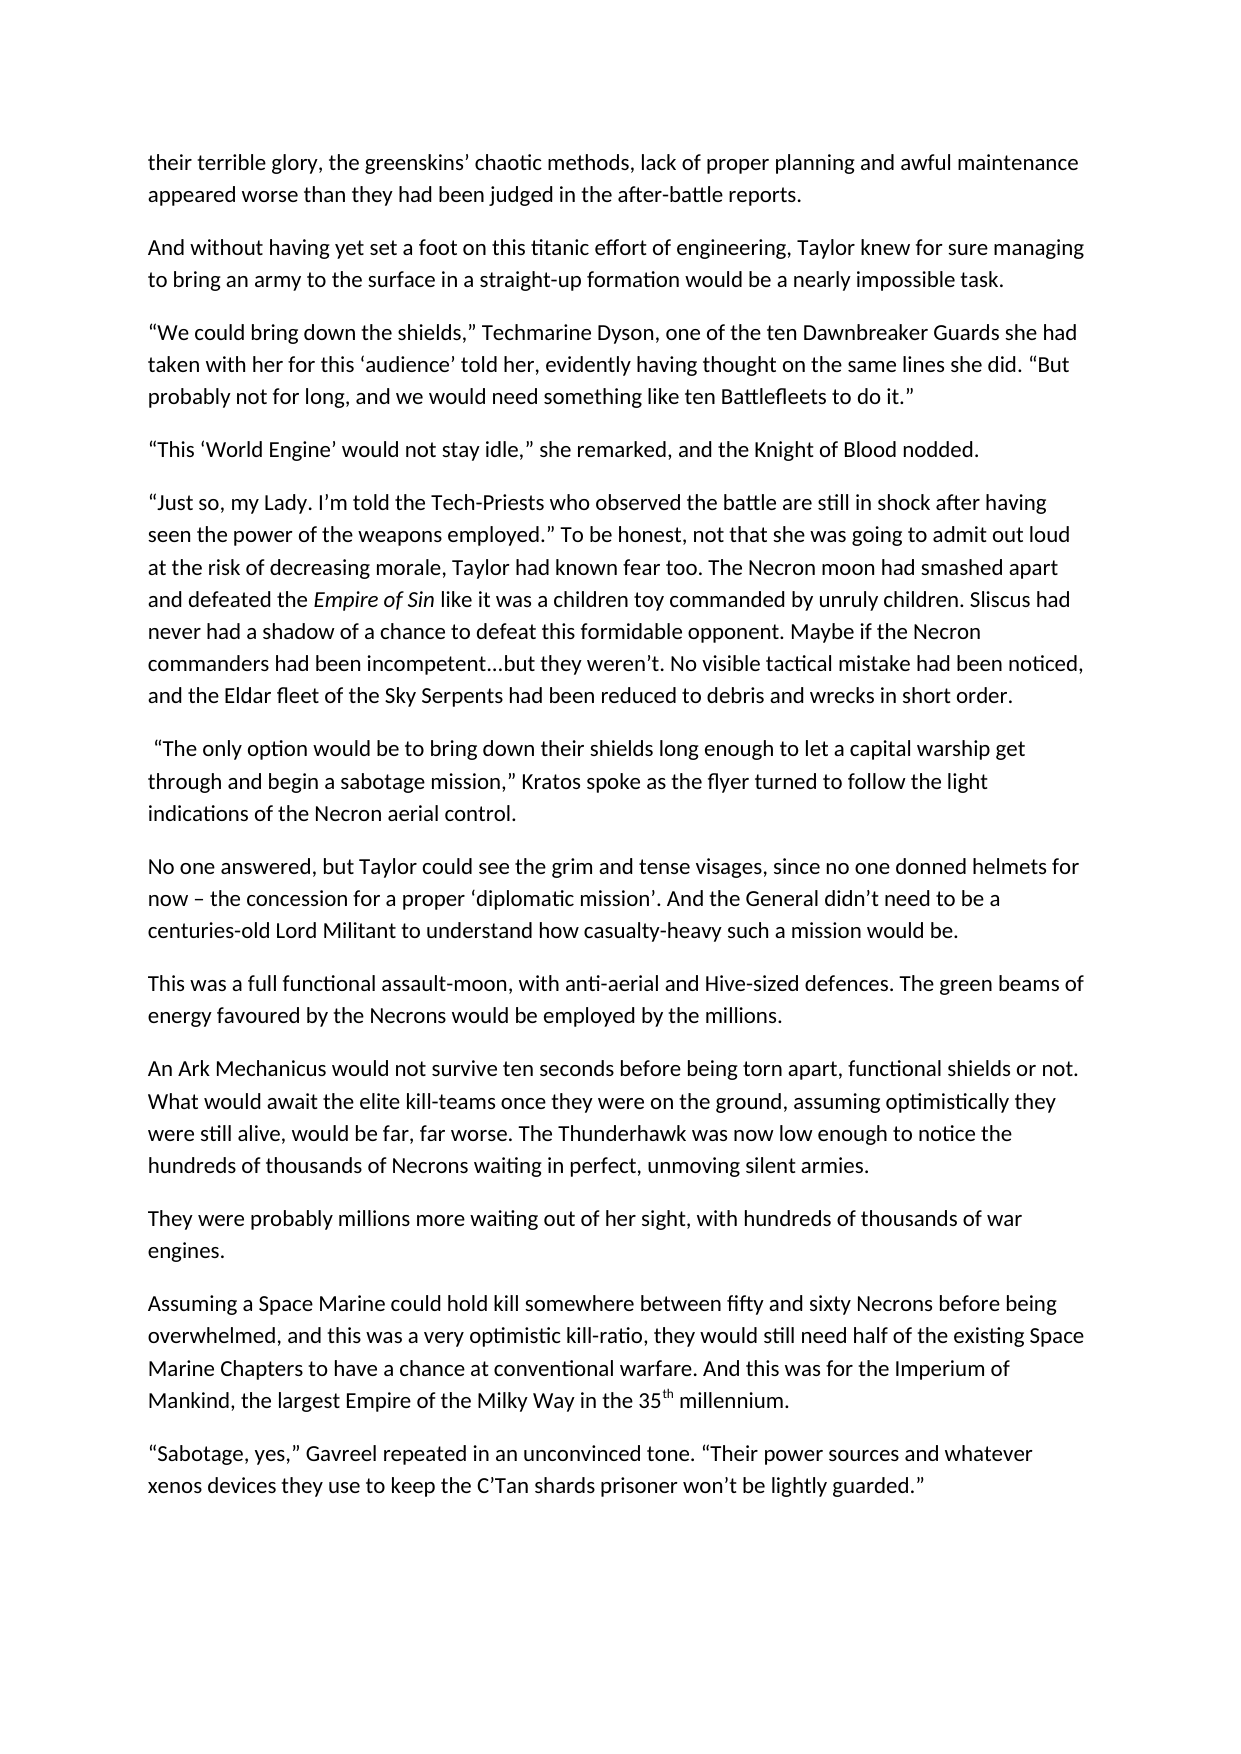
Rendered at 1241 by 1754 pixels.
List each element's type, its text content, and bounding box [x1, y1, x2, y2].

text And without having yet set a foot on this titanic effort of engineering, Taylor knew for sure managing to bring an army to the surface in a straight-up formation would be a nearly impossible task. [148, 233, 1093, 293]
text “We could bring down the shields,” Techmarine Dyson, one of the ten Dawnbreaker Guards she had taken with her for this ‘audience’ told her, evidently having thought on the same lines she did. “But probably not for long, and we would need something like ten Battlefleets to do it.” [148, 318, 1093, 410]
text “This ‘World Engine’ would not stay idle,” she remarked, and the Knight of Blood nodded. [148, 435, 1093, 463]
text “Just so, my Lady. I’m told the Tech-Priests who observed the battle are still in shock after having seen the power of the weapons employed.” To be honest, not that she was going to admit out loud at the risk of decreasing morale, Taylor had known fear too. The Necron moon had smashed apart and defeated the Empire of Sin like it was a children toy commanded by unruly children. Sliscus had never had a shadow of a chance to defeat this formidable opponent. Maybe if the Necron commanders had been incompetent...but they weren’t. No visible tactical mistake had been noticed, and the Eldar fleet of the Sky Serpents had been reduced to debris and wrecks in short order. [148, 488, 1093, 709]
text An Ark Mechanicus would not survive ten seconds before being torn apart, functional shields or not. What would await the elite kill-teams once they were on the ground, assuming optimistically they were still alive, would be far, far worse. The Thunderhawk was now low enough to notice the hundreds of thousands of Necrons waiting in perfect, unmoving silent armies. [148, 1054, 1093, 1179]
text This was a full functional assault-moon, with anti-aerial and Hive-sized defences. The green beams of energy favoured by the Necrons would be employed by the millions. [148, 969, 1093, 1029]
text They were probably millions more waiting out of her sight, with hundreds of thousands of war engines. [148, 1204, 1093, 1264]
text “Sabotage, yes,” Gavreel repeated in an unconvinced tone. “Their power sources and whatever xenos devices they use to keep the C’Tan shards prisoner won’t be lightly guarded.” [148, 1439, 1093, 1499]
text No one answered, but Taylor could see the grim and tense visages, since no one donned helmets for now – the concession for a proper ‘diplomatic mission’. And the General didn’t need to be a centuries-old Lord Militant to understand how casualty-heavy such a mission would be. [148, 852, 1093, 944]
text “The only option would be to bring down their shields long enough to let a capital warship get through and begin a sabotage mission,” Kratos spoke as the flyer turned to follow the light indications of the Necron aerial control. [148, 734, 1093, 827]
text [148, 148, 1093, 208]
text Assuming a Space Marine could hold kill somewhere between fifty and sixty Necrons before being overwhelmed, and this was a very optimistic kill-ratio, they would still need half of the existing Space Marine Chapters to have a chance at conventional warfare. And this was for the Imperium of Mankind, the largest Empire of the Milky Way in the 35th millennium. [148, 1289, 1093, 1414]
